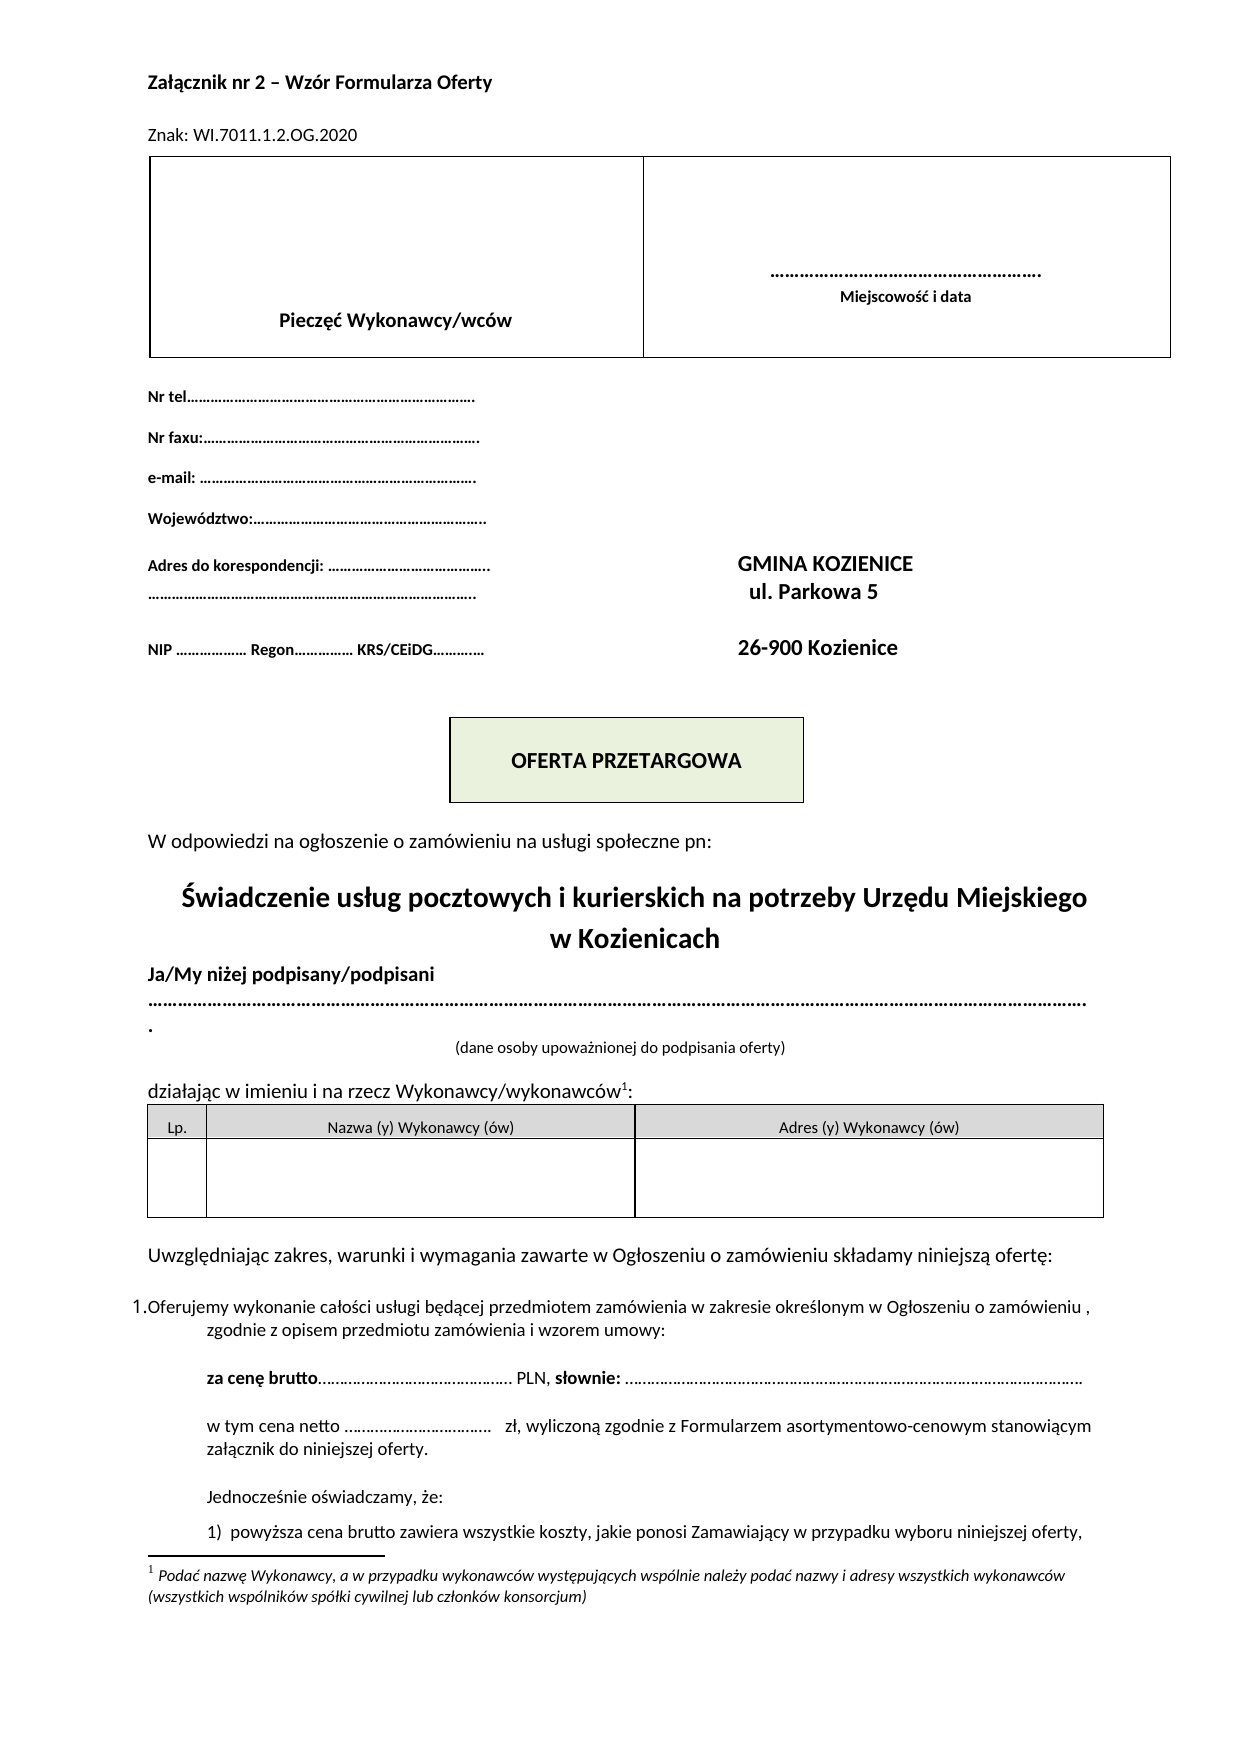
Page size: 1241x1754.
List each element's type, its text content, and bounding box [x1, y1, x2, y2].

text ……………………………………………………………………………………………………………………………………………………………………….. [148, 987, 1093, 1037]
text Województwo:………………………………………………….. [148, 508, 1093, 528]
text NIP ……………… Regon…………… KRS/CEiDG……….… 26-900 Kozienice [148, 633, 1093, 661]
text Nr faxu:……………………………………………………………. [148, 427, 1093, 447]
text w tym cena netto ……………………………. zł, wyliczoną zgodnie z Formularzem asortymentowo-cenowym stanowiącym załącznik do niniejszej oferty. [207, 1414, 1093, 1460]
table_header ………………………………………………. Miejscowość i data [644, 157, 1170, 357]
text W odpowiedzi na ogłoszenie o zamówieniu na usługi społeczne pn: [148, 828, 1093, 854]
text Ja/My niżej podpisany/podpisani [148, 961, 1093, 987]
text Uwzględniając zakres, warunki i wymagania zawarte w Ogłoszeniu o zamówieniu składamy niniejszą ofertę: [148, 1243, 1093, 1268]
text ……………………………………………………………………….. ul. Parkowa 5 [148, 577, 1093, 605]
text Nr tel………………………………………………………………. [148, 386, 1093, 407]
table_header Adres (y) Wykonawcy (ów) [636, 1105, 1103, 1137]
text (dane osoby upoważnionej do podpisania oferty) [148, 1037, 1093, 1058]
text e-mail: ……………………………………………………………. [148, 468, 1093, 488]
text Znak: WI.7011.1.2.OG.2020 [148, 123, 1093, 146]
text Jednocześnie oświadczamy, że: [207, 1485, 1093, 1508]
table_header OFERTA PRZETARGOWA [451, 718, 803, 802]
text Adres do korespondencji: ………………………………….. GMINA KOZIENICE [148, 549, 1093, 577]
text Załącznik nr 2 – Wzór Formularza Oferty [148, 69, 1093, 95]
table_header Lp. [148, 1105, 206, 1137]
text za cenę brutto……………………………………… PLN, słownie: ……………………………………………………………………………………………. [207, 1366, 1093, 1389]
list Oferujemy wykonanie całości usługi będącej przedmiotem zamówienia w zakresie określonym w Ogłoszeniu o zamówieniu , zgodnie z opisem przedmiotu zamówienia i wzorem umowy: [132, 1293, 1093, 1341]
table_cell [207, 1139, 634, 1217]
text działając w imieniu i na rzecz Wykonawcy/wykonawców: [148, 1078, 1093, 1103]
table_cell [148, 1139, 206, 1217]
text 1) powyższa cena brutto zawiera wszystkie koszty, jakie ponosi Zamawiający w przypadku wyboru niniejszej oferty, [207, 1521, 1093, 1543]
text Świadczenie usług pocztowych i kurierskich na potrzeby Urzędu Miejskiego w Kozienicach [148, 879, 1122, 956]
table_header Pieczęć Wykonawcy/wców [151, 157, 643, 357]
table_cell [636, 1139, 1103, 1217]
table_header Nazwa (y) Wykonawcy (ów) [207, 1105, 634, 1137]
